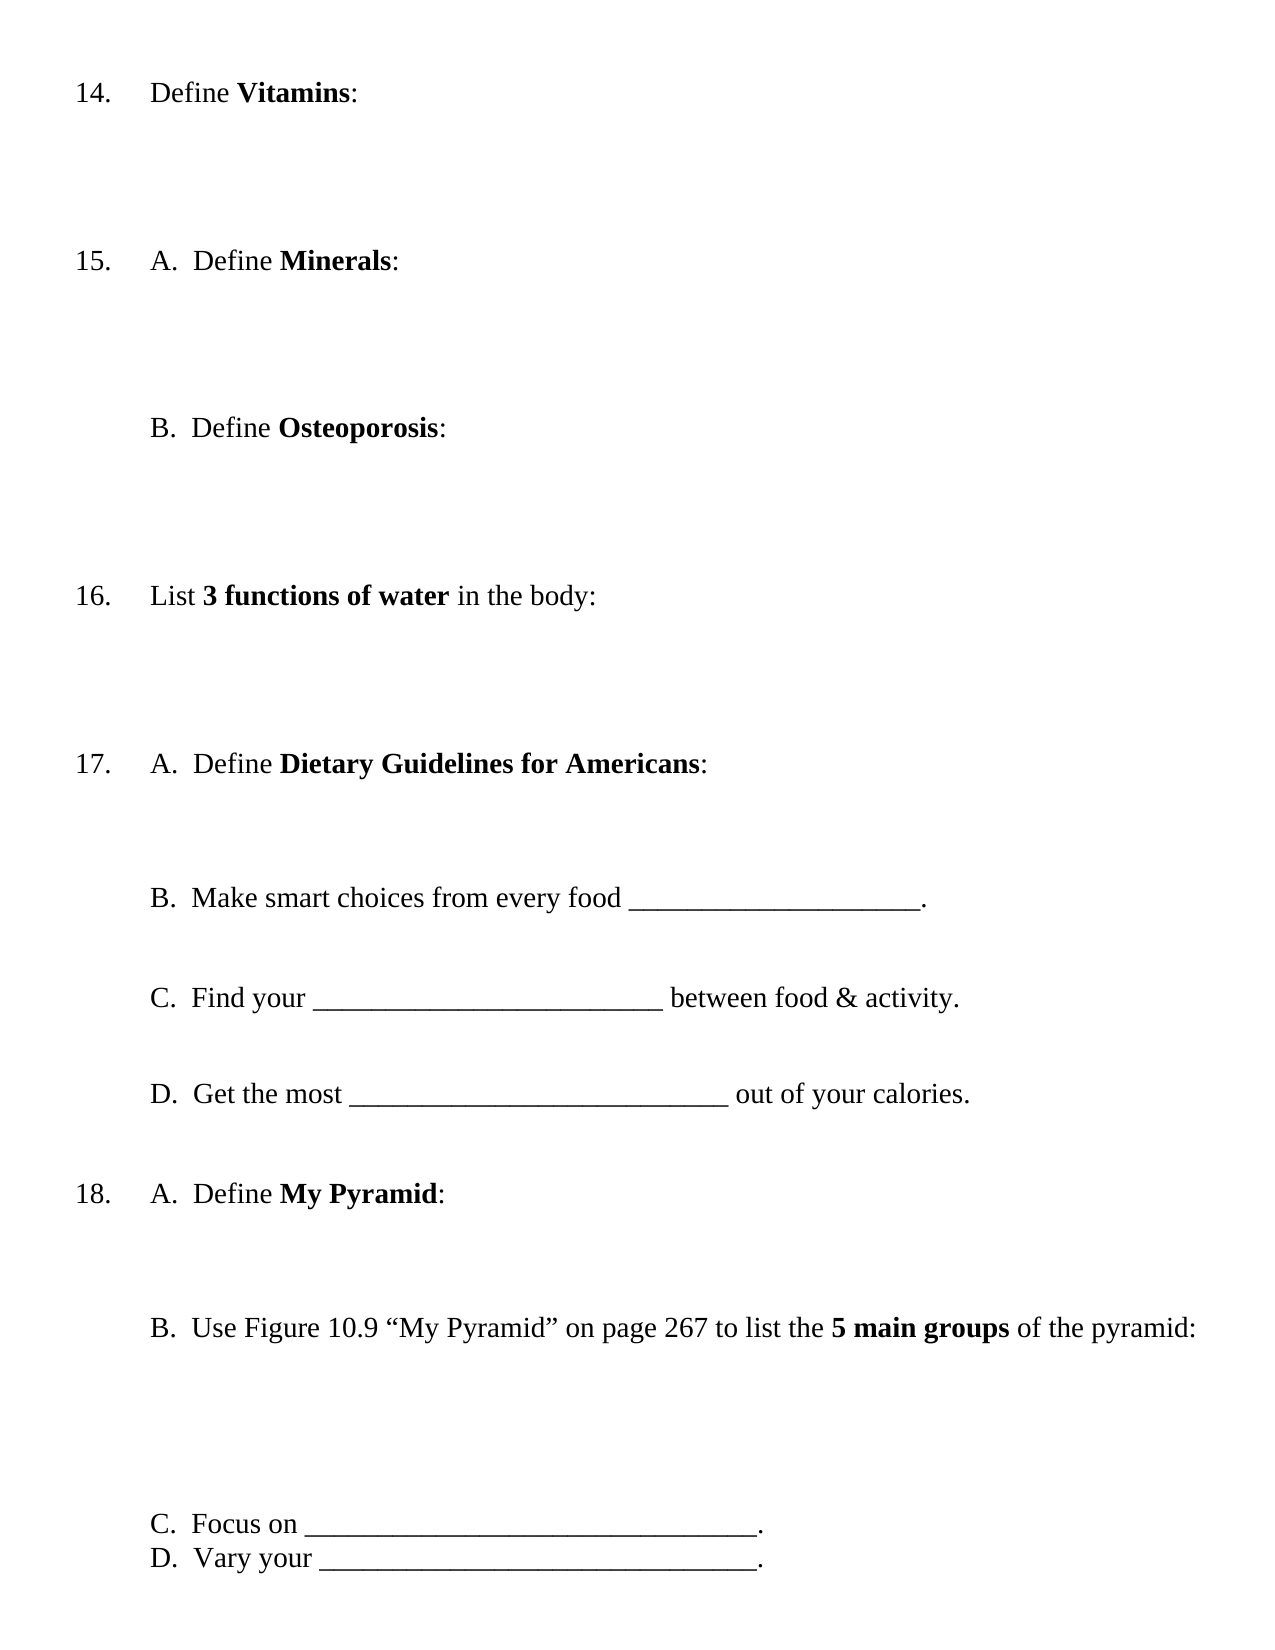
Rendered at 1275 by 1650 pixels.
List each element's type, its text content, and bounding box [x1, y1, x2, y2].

text 14. Define Vitamins: [75, 75, 1200, 108]
text B. Make smart choices from every food ____________________. [75, 880, 1200, 913]
text B. Use Figure 10.9 “My Pyramid” on page 267 to list the 5 main groups of the pyramid: [75, 1311, 1200, 1344]
text B. Define Osteoporosis: [75, 410, 1200, 444]
text D. Get the most __________________________ out of your calories. [75, 1076, 1200, 1109]
text C. Find your ________________________ between food & activity. [75, 981, 1200, 1014]
text 17. A. Define Dietary Guidelines for Americans: [75, 746, 1200, 779]
text 15. A. Define Minerals: [75, 243, 1200, 276]
text 18. A. Define My Pyramid: [75, 1176, 1200, 1210]
text D. Vary your ______________________________. [75, 1540, 1200, 1573]
text C. Focus on _______________________________. [75, 1506, 1200, 1540]
text 16. List 3 functions of water in the body: [75, 578, 1200, 612]
